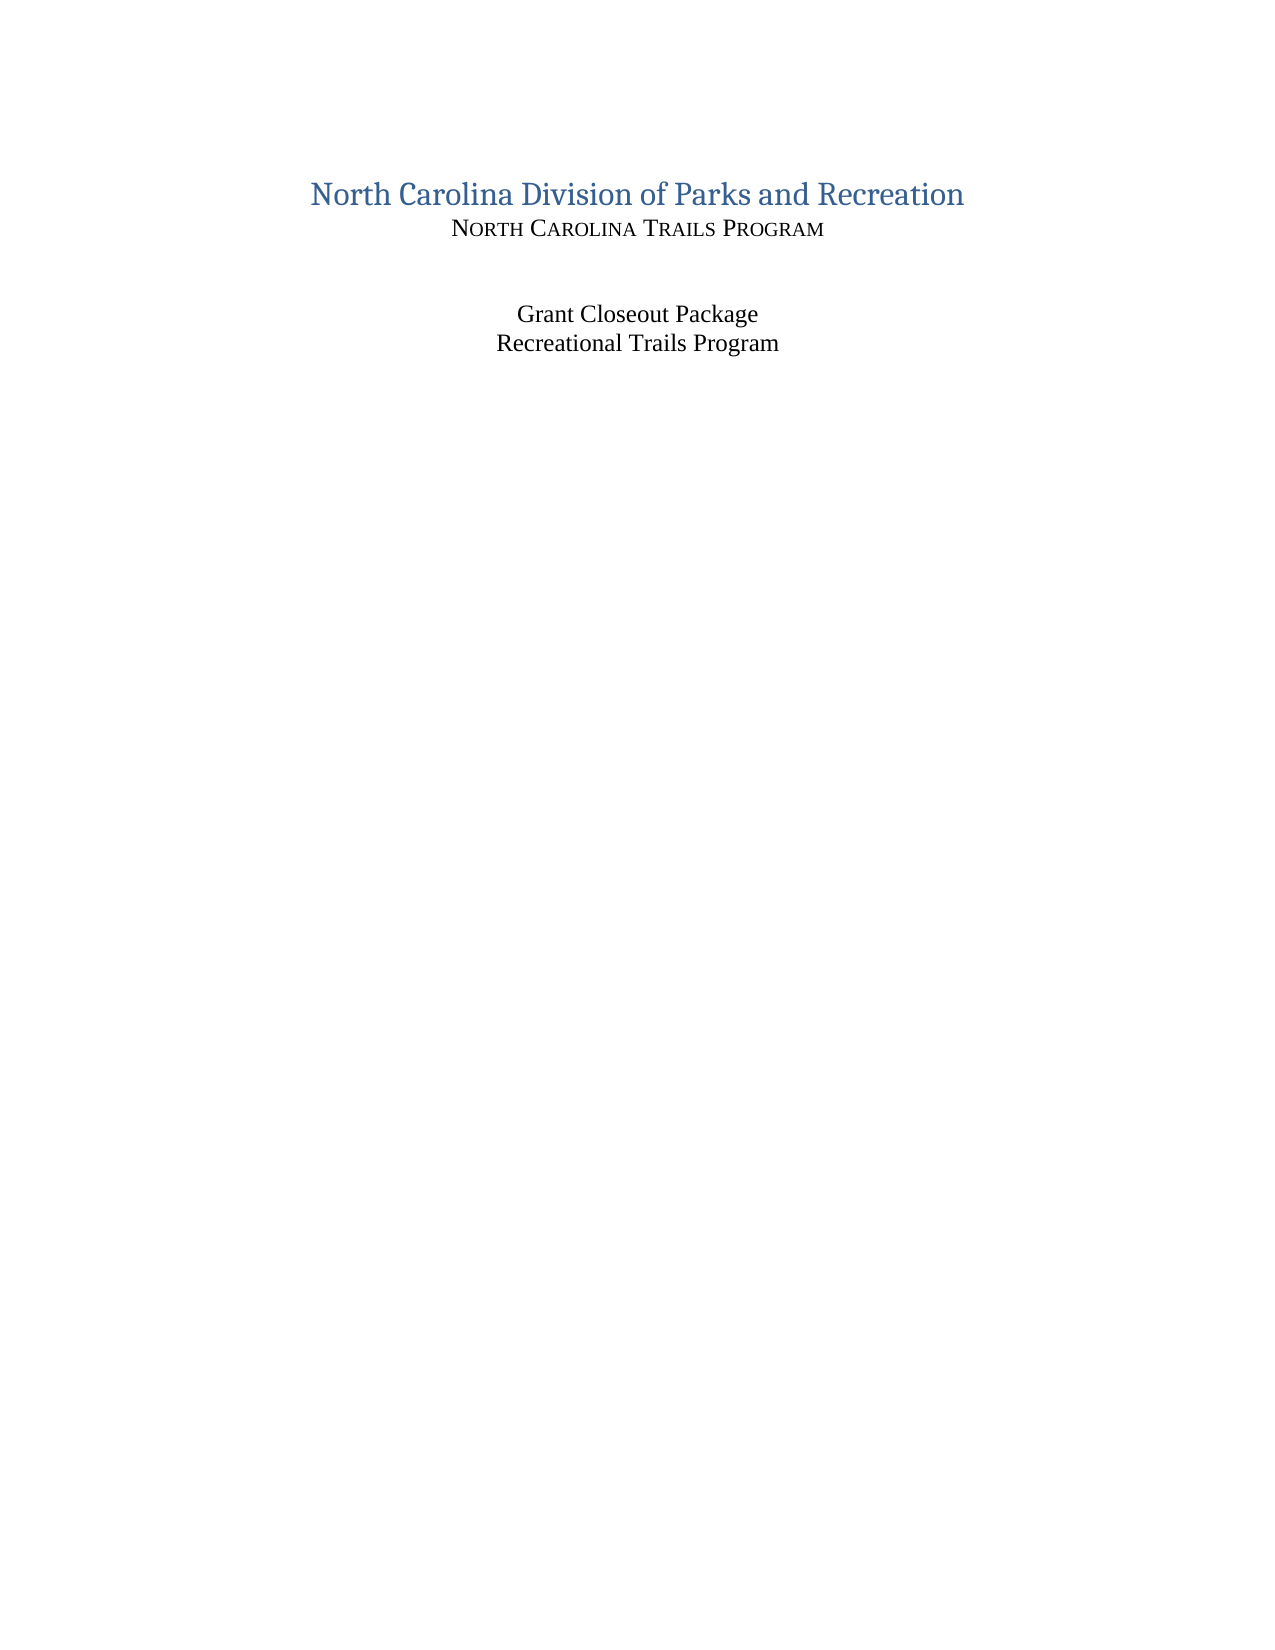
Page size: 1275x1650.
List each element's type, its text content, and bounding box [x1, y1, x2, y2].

text Recreational Trails Program [150, 328, 1125, 357]
subtitle North Carolina Division of Parks and Recreation [150, 175, 1125, 213]
text Grant Closeout Package [150, 299, 1125, 328]
text North Carolina Trails Program [150, 213, 1125, 242]
